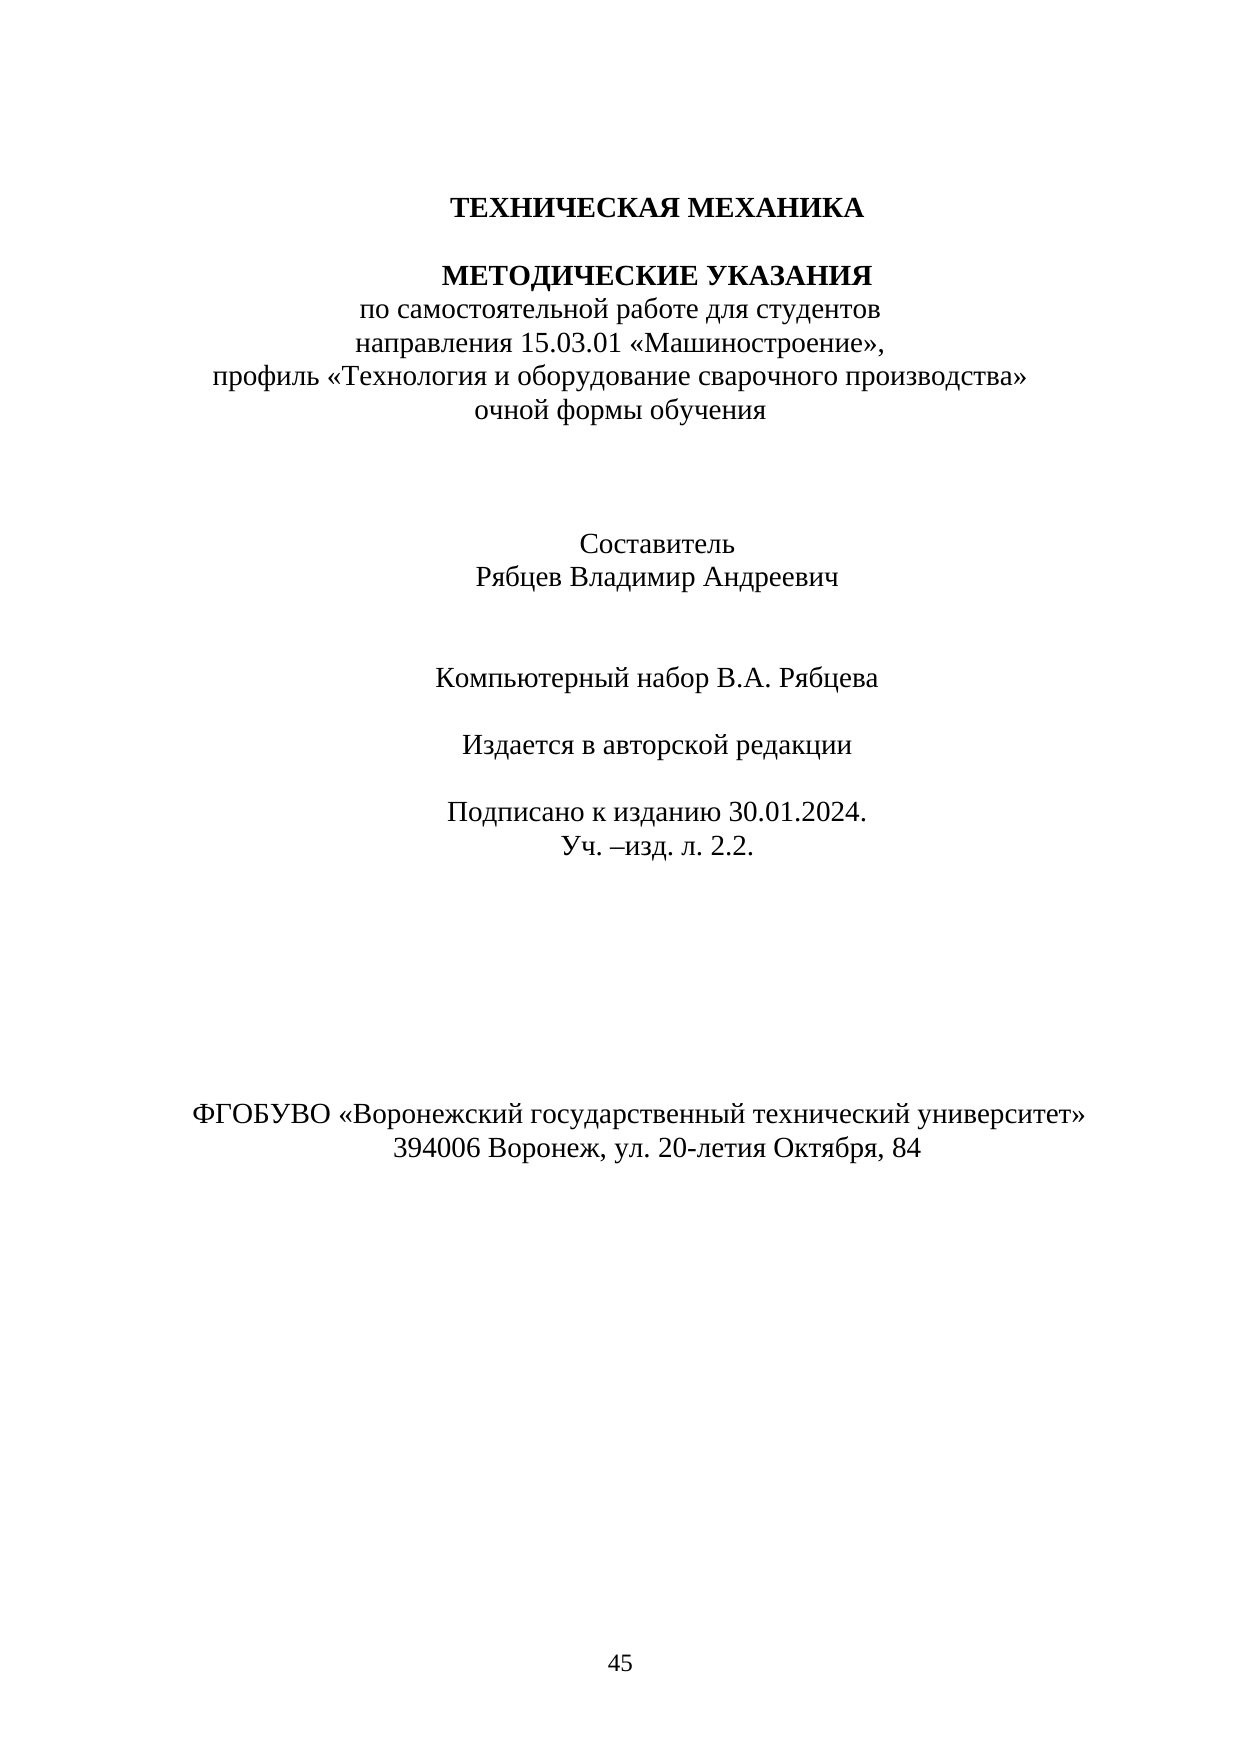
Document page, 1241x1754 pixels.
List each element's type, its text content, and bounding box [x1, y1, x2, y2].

text Составитель [118, 526, 1122, 559]
subtitle по самостоятельной работе для студентов [118, 291, 1122, 325]
text Техническая механика [118, 191, 1122, 224]
text 394006 Воронеж, ул. 20-летия Октября, 84 [118, 1130, 1122, 1163]
text ФГОБУВО «Воронежский государственный технический университет» [118, 1096, 1122, 1130]
text Подписано к изданию 30.01.2024. [118, 794, 1122, 828]
text Рябцев Владимир Андреевич [118, 559, 1122, 593]
subtitle очной формы обучения [118, 392, 1122, 425]
text Издается в авторской редакции [118, 727, 1122, 761]
subtitle направления 15.03.01 «Машиностроение», [118, 325, 1122, 358]
subtitle МЕТОДИЧЕСКИЕ УКАЗАНИЯ [118, 258, 1122, 291]
text Компьютерный набор В.А. Рябцева [118, 660, 1122, 694]
text Уч. –изд. л. 2.2. [118, 828, 1122, 861]
subtitle профиль «Технология и оборудование сварочного производства» [118, 358, 1122, 392]
